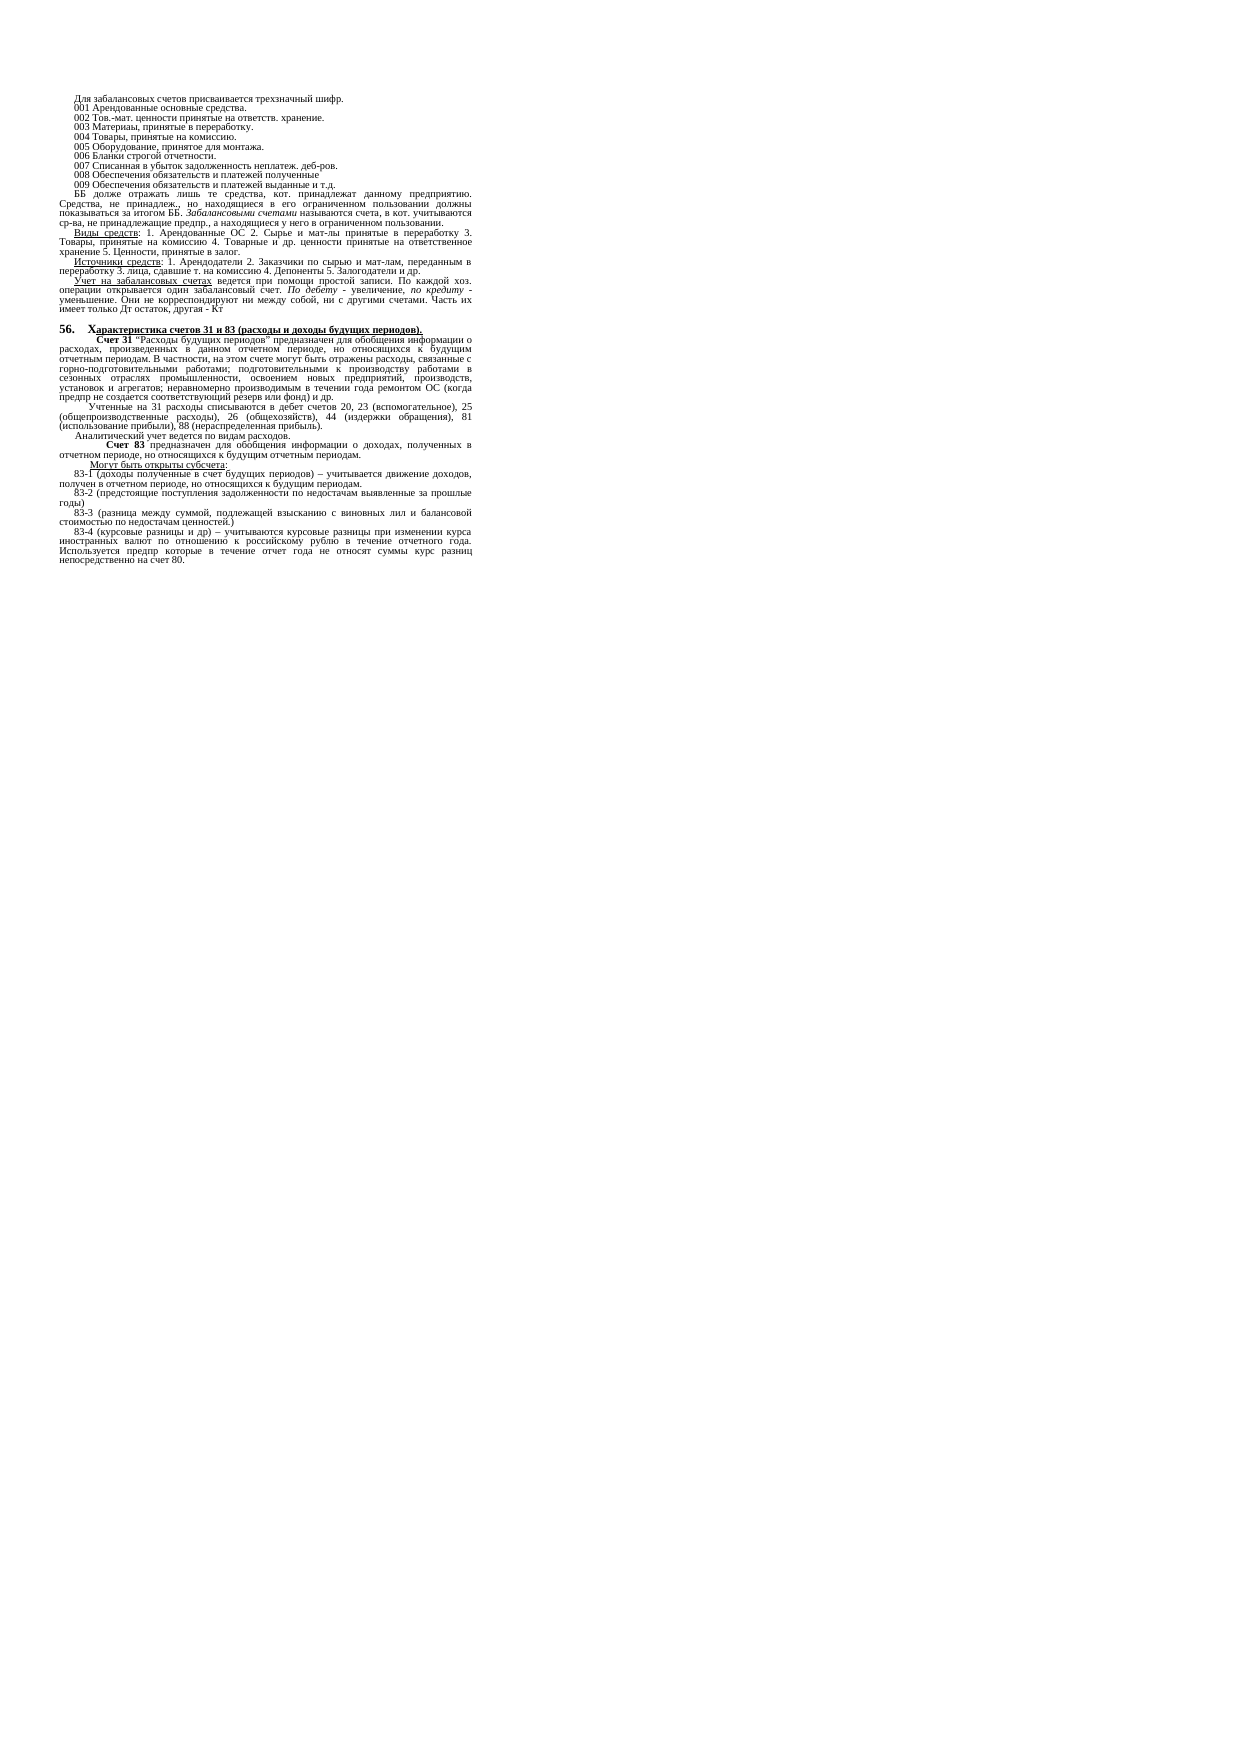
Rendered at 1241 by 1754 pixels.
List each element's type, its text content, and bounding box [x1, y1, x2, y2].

text 83-3 (разница между суммой, подлежащей взысканию с виновных лил и балансовой стоимостью по недостачам ценностей.) [59, 508, 472, 528]
text Счет 83 предназначен для обобщения информации о доходах, полученных в отчетном периоде, но относящихся к будущим отчетным периодам. [59, 441, 472, 461]
text 83-2 (предстоящие поступления задолженности по недостачам выявленные за прошлые годы) [59, 489, 472, 508]
